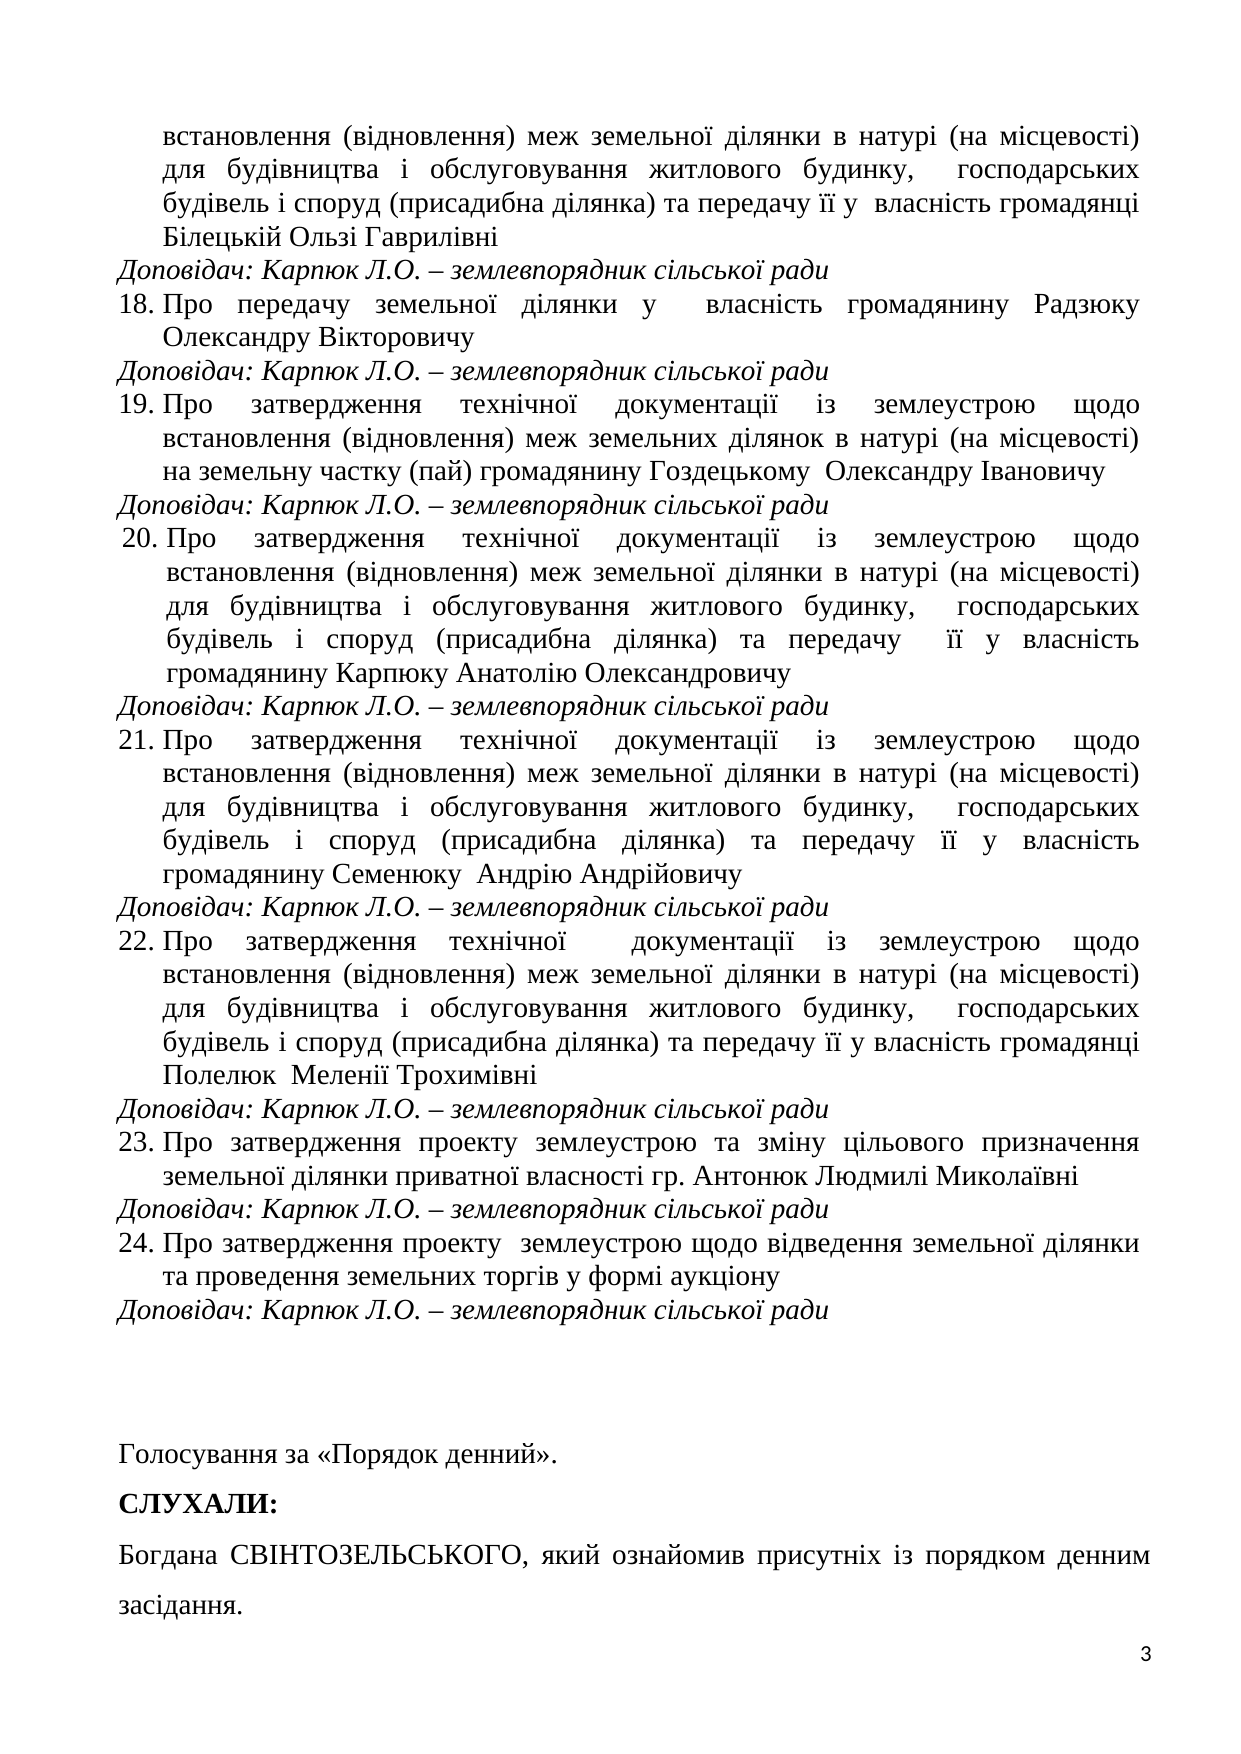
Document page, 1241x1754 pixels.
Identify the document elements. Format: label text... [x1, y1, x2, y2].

text СЛУХАЛИ: [118, 1487, 1152, 1520]
table_cell Про затвердження проекту землеустрою та зміну цільового призначення земельної ділянки приватної власності гр. Антонюк Людмилі Миколаївні Доповідач: Карпюк Л.О. – землевпорядник сільської ради [107, 1124, 1152, 1225]
text Голосування за «Порядок денний». [118, 1436, 1152, 1470]
text Богдана СВІНТОЗЕЛЬСЬКОГО, який ознайомив присутніх із порядком денним засідання. [118, 1537, 1152, 1621]
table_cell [107, 118, 1152, 286]
table_cell Про затвердження проекту землеустрою щодо відведення земельної ділянки та проведення земельних торгів у формі аукціону Доповідач: Карпюк Л.О. – землевпорядник сільської ради [107, 1225, 1152, 1326]
table_cell Про затвердження технічної документації із землеустрою щодо встановлення (відновлення) меж земельних ділянок в натурі (на місцевості) на земельну частку (пай) громадянину Гоздецькому Олександру Івановичу Доповідач: Карпюк Л.О. – землевпорядник сільської ради [107, 386, 1152, 521]
table_cell Про затвердження технічної документації із землеустрою щодо встановлення (відновлення) меж земельної ділянки в натурі (на місцевості) для будівництва і обслуговування житлового будинку, господарських будівель і споруд (присадибна ділянка) та передачу її у власність громадянину Семенюку Андрію Андрійовичу Доповідач: Карпюк Л.О. – землевпорядник сільської ради [107, 722, 1152, 923]
table_cell Про передачу земельної ділянки у власність громадянину Радзюку Олександру Вікторовичу Доповідач: Карпюк Л.О. – землевпорядник сільської ради [107, 286, 1152, 386]
table_cell Про затвердження технічної документації із землеустрою щодо встановлення (відновлення) меж земельної ділянки в натурі (на місцевості) для будівництва і обслуговування житлового будинку, господарських будівель і споруд (присадибна ділянка) та передачу її у власність громадянину Карпюку Анатолію Олександровичу Доповідач: Карпюк Л.О. – землевпорядник сільської ради [107, 521, 1152, 722]
table_cell Про затвердження технічної документації із землеустрою щодо встановлення (відновлення) меж земельної ділянки в натурі (на місцевості) для будівництва і обслуговування житлового будинку, господарських будівель і споруд (присадибна ділянка) та передачу її у власність громадянці Полелюк Меленії Трохимівні Доповідач: Карпюк Л.О. – землевпорядник сільської ради [107, 923, 1152, 1124]
